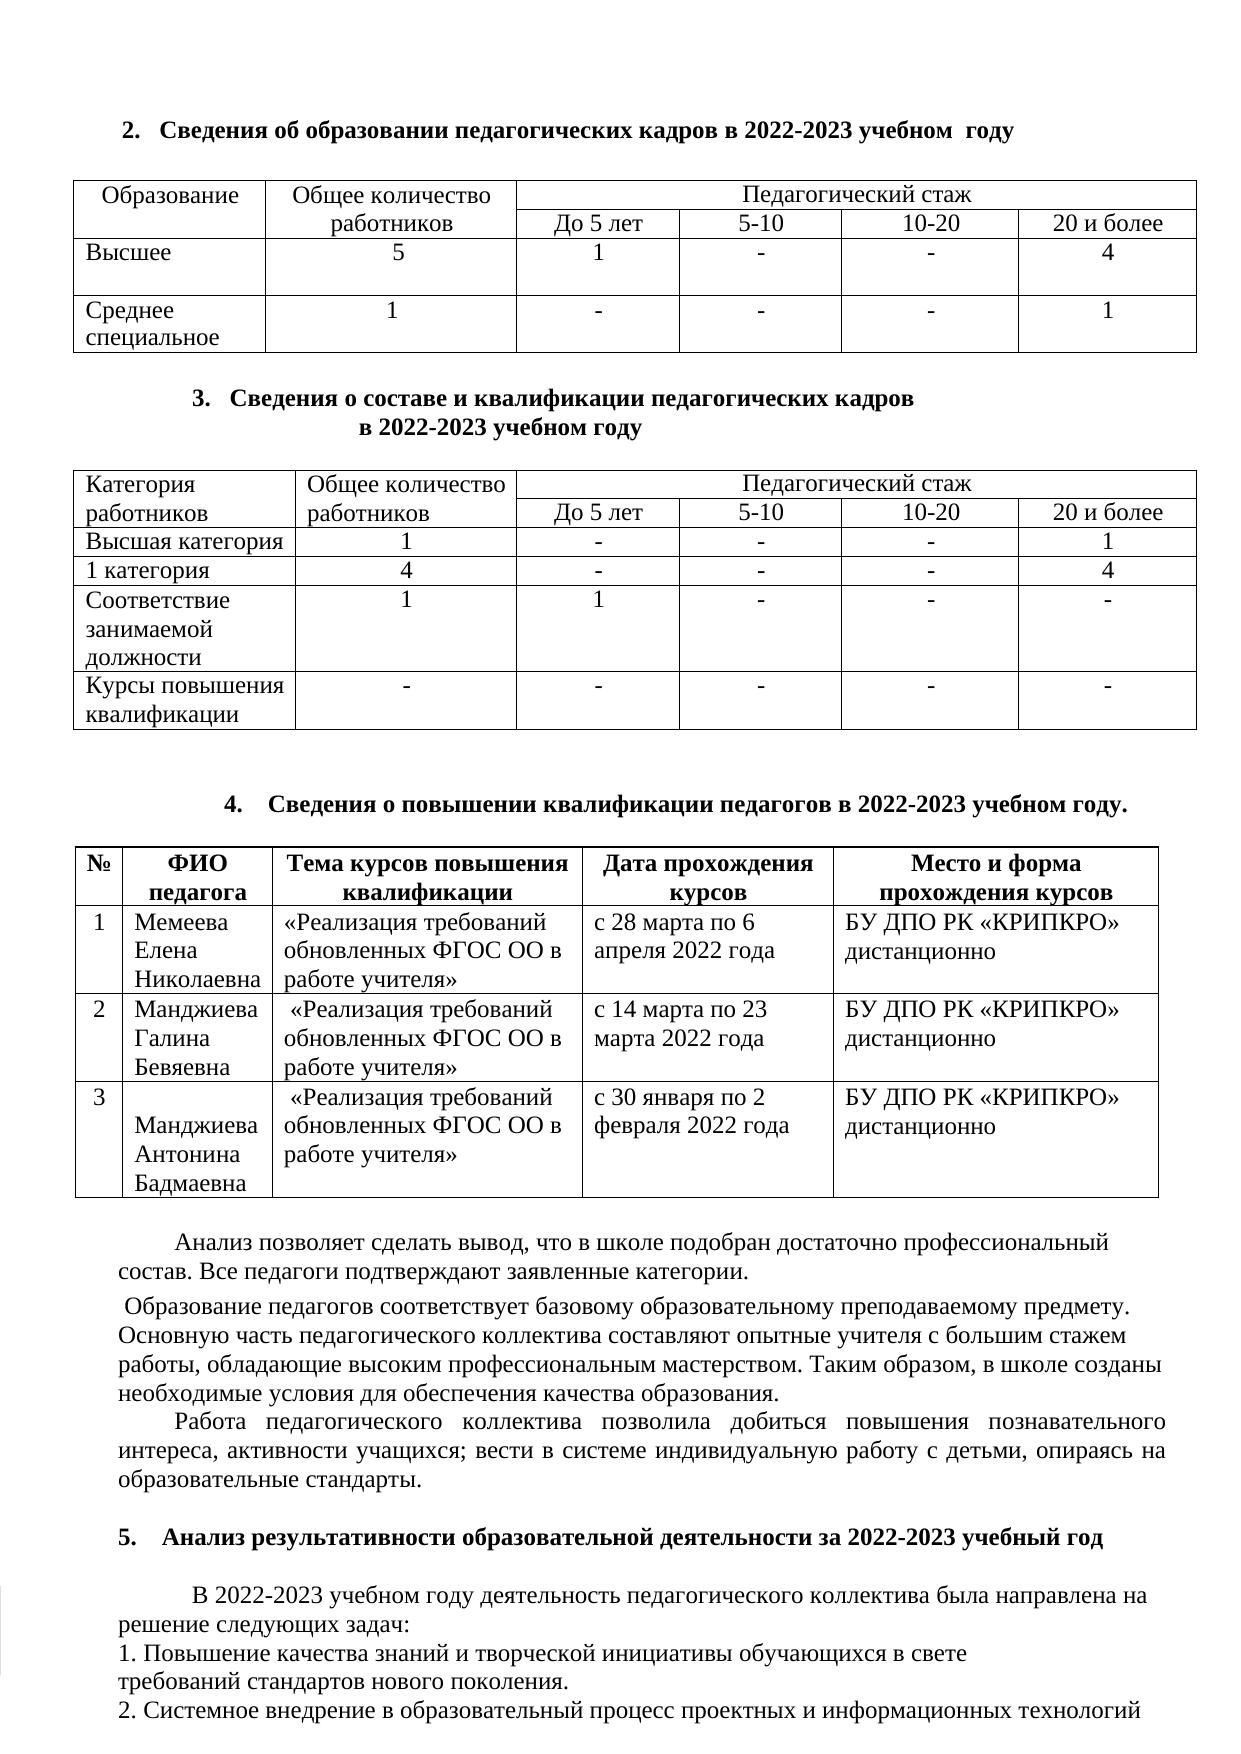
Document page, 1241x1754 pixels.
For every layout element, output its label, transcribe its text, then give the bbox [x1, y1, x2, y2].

table_cell 4 [296, 557, 516, 584]
text В 2022-2023 учебном году деятельность педагогического коллектива была направлена на решение следующих задач: [118, 1580, 1149, 1638]
table_cell Высшее [74, 239, 265, 295]
table_cell - [1019, 586, 1196, 671]
table_cell 1 [1019, 528, 1196, 556]
table_cell с 30 января по 2 февраля 2022 года [583, 1082, 833, 1197]
table_cell До 5 лет [517, 499, 679, 527]
text Образование педагогов соответствует базовому образовательному преподаваемому предмету. Основную часть педагогического коллектива составляют опытные учителя с большим стажем работы, обладающие высоким профессиональным мастерством. Таким образом, в школе созданы необходимые условия для обеспечения качества образования. [118, 1291, 1168, 1406]
table_header Общее количество работников [266, 181, 516, 237]
table_cell - [680, 528, 841, 556]
table_cell 1 [296, 528, 516, 556]
text в 2022-2023 учебном году [296, 412, 1045, 440]
table_cell «Реализация требований обновленных ФГОС ОО в работе учителя» [273, 906, 582, 993]
table_cell 1 [296, 586, 516, 671]
table_header Дата прохождения курсов [583, 848, 833, 905]
table_cell - [842, 672, 1018, 729]
text Анализ позволяет сделать вывод, что в школе подобран достаточно профессиональный состав. Все педагоги подтверждают заявленные категории. [118, 1227, 1168, 1284]
table_header Педагогический стаж [517, 471, 1196, 498]
table_header Категория работников [74, 471, 295, 527]
table_cell - [517, 296, 679, 352]
table_cell - [1019, 672, 1196, 729]
table_cell 10-20 [842, 210, 1018, 237]
table_header Тема курсов повышения квалификации [273, 848, 582, 905]
list Сведения о составе и квалификации педагогических кадров [118, 383, 988, 412]
table_cell - [680, 672, 841, 729]
table_cell с 14 марта по 23 марта 2022 года [583, 994, 833, 1081]
list Сведения об образовании педагогических кадров в 2022-2023 учебном году [118, 115, 1018, 144]
table_cell 5 [266, 239, 516, 295]
list Повышение качества знаний и творческой инициативы обучающихся в свете требований стандартов нового поколения. [118, 1638, 1096, 1695]
text Работа педагогического коллектива позволила добиться повышения познавательного интереса, активности учащихся; вести в системе индивидуальную работу с детьми, опираясь на образовательные стандарты. [118, 1406, 1167, 1493]
table_cell До 5 лет [517, 210, 679, 237]
list Сведения о повышении квалификации педагогов в 2022-2023 учебном году. [118, 789, 1234, 817]
table_cell 1 [517, 586, 679, 671]
table_cell 5-10 [680, 210, 841, 237]
table_cell 3 [76, 1082, 122, 1197]
table_cell - [517, 672, 679, 729]
table_cell - [517, 528, 679, 556]
table_cell - [680, 239, 841, 295]
table_cell - [842, 239, 1018, 295]
table_header Образование [74, 181, 265, 237]
table_header Место и форма прохождения курсов [834, 848, 1158, 905]
table_cell Мемеева Елена Николаевна [123, 906, 272, 993]
table_cell БУ ДПО РК «КРИПКРО» дистанционно [834, 994, 1158, 1081]
table_cell 1 [1019, 296, 1196, 352]
table_cell - [842, 528, 1018, 556]
table_cell - [680, 557, 841, 584]
subtitle Анализ результативности образовательной деятельности за 2022-2023 учебный год [118, 1522, 1234, 1551]
table_header ФИО педагога [123, 848, 272, 905]
table_cell 20 и более [1019, 210, 1196, 237]
table_cell с 28 марта по 6 апреля 2022 года [583, 906, 833, 993]
table_cell - [680, 296, 841, 352]
table_cell 20 и более [1019, 499, 1196, 527]
table_cell 1 [76, 906, 122, 993]
table_cell 4 [1019, 557, 1196, 584]
table_cell - [842, 557, 1018, 584]
table_cell Высшая категория [74, 528, 295, 556]
table_cell Курсы повышения квалификации [74, 672, 295, 729]
table_cell Соответствие занимаемой должности [74, 586, 295, 671]
table_cell - [842, 296, 1018, 352]
table_cell БУ ДПО РК «КРИПКРО» дистанционно [834, 906, 1158, 993]
table_cell Манджиева Галина Бевяевна [123, 994, 272, 1081]
table_cell 5-10 [680, 499, 841, 527]
table_cell «Реализация требований обновленных ФГОС ОО в работе учителя» [273, 994, 582, 1081]
table_cell Манджиева Антонина Бадмаевна [123, 1082, 272, 1197]
table_cell - [296, 672, 516, 729]
table_cell 10-20 [842, 499, 1018, 527]
table_cell 4 [1019, 239, 1196, 295]
table_cell 1 [266, 296, 516, 352]
table_cell БУ ДПО РК «КРИПКРО» дистанционно [834, 1082, 1158, 1197]
table_cell 2 [76, 994, 122, 1081]
table_cell - [680, 586, 841, 671]
table_cell «Реализация требований обновленных ФГОС ОО в работе учителя» [273, 1082, 582, 1197]
table_cell - [842, 586, 1018, 671]
table_header Общее количество работников [296, 471, 516, 527]
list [118, 1695, 1141, 1724]
table_header Педагогический стаж [517, 181, 1196, 209]
table_header № [76, 848, 122, 905]
table_cell - [517, 557, 679, 584]
table_cell Среднее специальное [74, 296, 265, 352]
table_cell 1 [517, 239, 679, 295]
table_cell 1 категория [74, 557, 295, 584]
